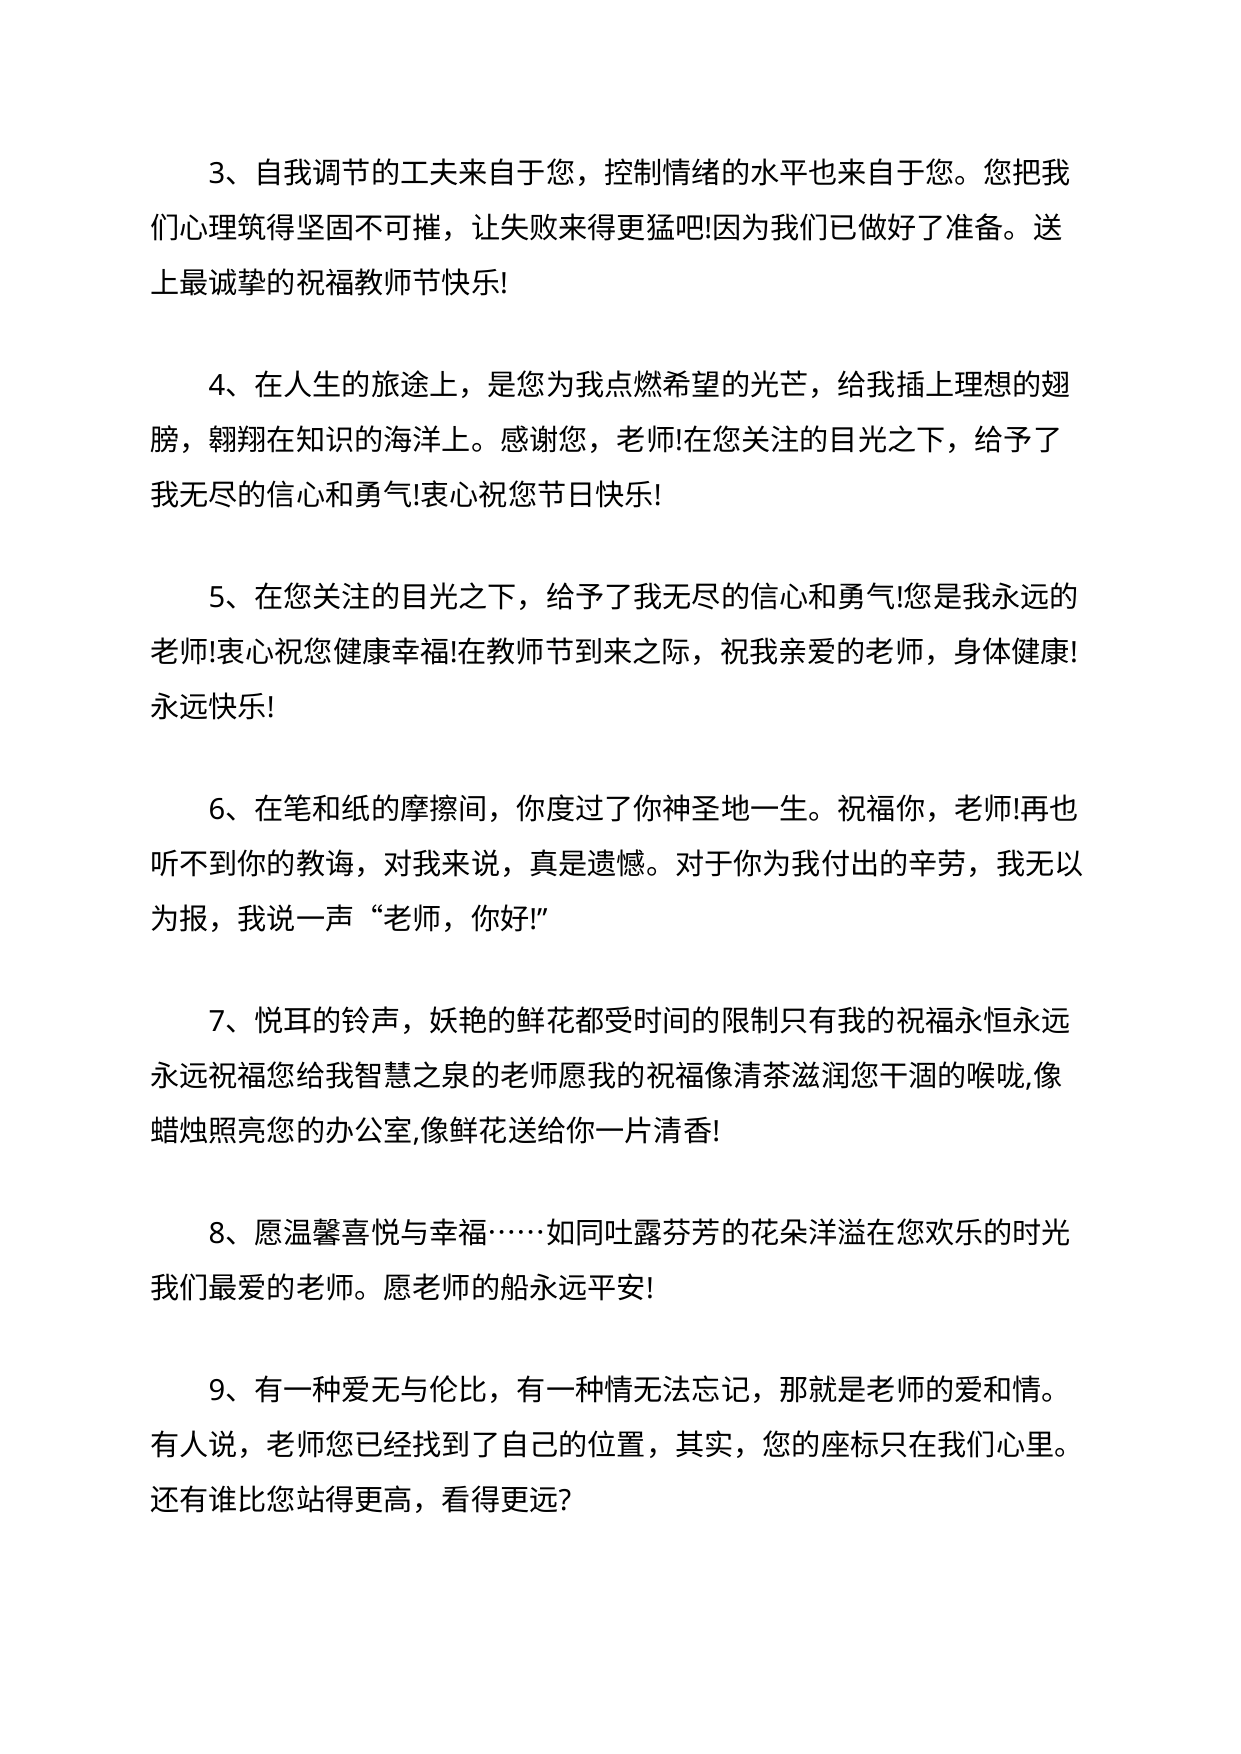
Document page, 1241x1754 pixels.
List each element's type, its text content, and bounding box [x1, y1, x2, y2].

text 7、悦耳的铃声，妖艳的鲜花都受时间的限制只有我的祝福永恒永远永远祝福您给我智慧之泉的老师愿我的祝福像清茶滋润您干涸的喉咙,像蜡烛照亮您的办公室,像鲜花送给你一片清香! [150, 998, 1090, 1150]
text 9、有一种爱无与伦比，有一种情无法忘记，那就是老师的爱和情。有人说，老师您已经找到了自己的位置，其实，您的座标只在我们心里。还有谁比您站得更高，看得更远? [150, 1367, 1090, 1519]
text 6、在笔和纸的摩擦间，你度过了你神圣地一生。祝福你，老师!再也听不到你的教诲，对我来说，真是遗憾。对于你为我付出的辛劳，我无以为报，我说一声“老师，你好!” [150, 786, 1090, 938]
text 4、在人生的旅途上，是您为我点燃希望的光芒，给我插上理想的翅膀，翱翔在知识的海洋上。感谢您，老师!在您关注的目光之下，给予了我无尽的信心和勇气!衷心祝您节日快乐! [150, 362, 1090, 514]
text 8、愿温馨喜悦与幸福……如同吐露芬芳的花朵洋溢在您欢乐的时光我们最爱的老师。愿老师的船永远平安! [150, 1210, 1090, 1307]
text 5、在您关注的目光之下，给予了我无尽的信心和勇气!您是我永远的老师!衷心祝您健康幸福!在教师节到来之际，祝我亲爱的老师，身体健康!永远快乐! [150, 574, 1090, 726]
text 3、自我调节的工夫来自于您，控制情绪的水平也来自于您。您把我们心理筑得坚固不可摧，让失败来得更猛吧!因为我们已做好了准备。送上最诚挚的祝福教师节快乐! [150, 150, 1090, 302]
